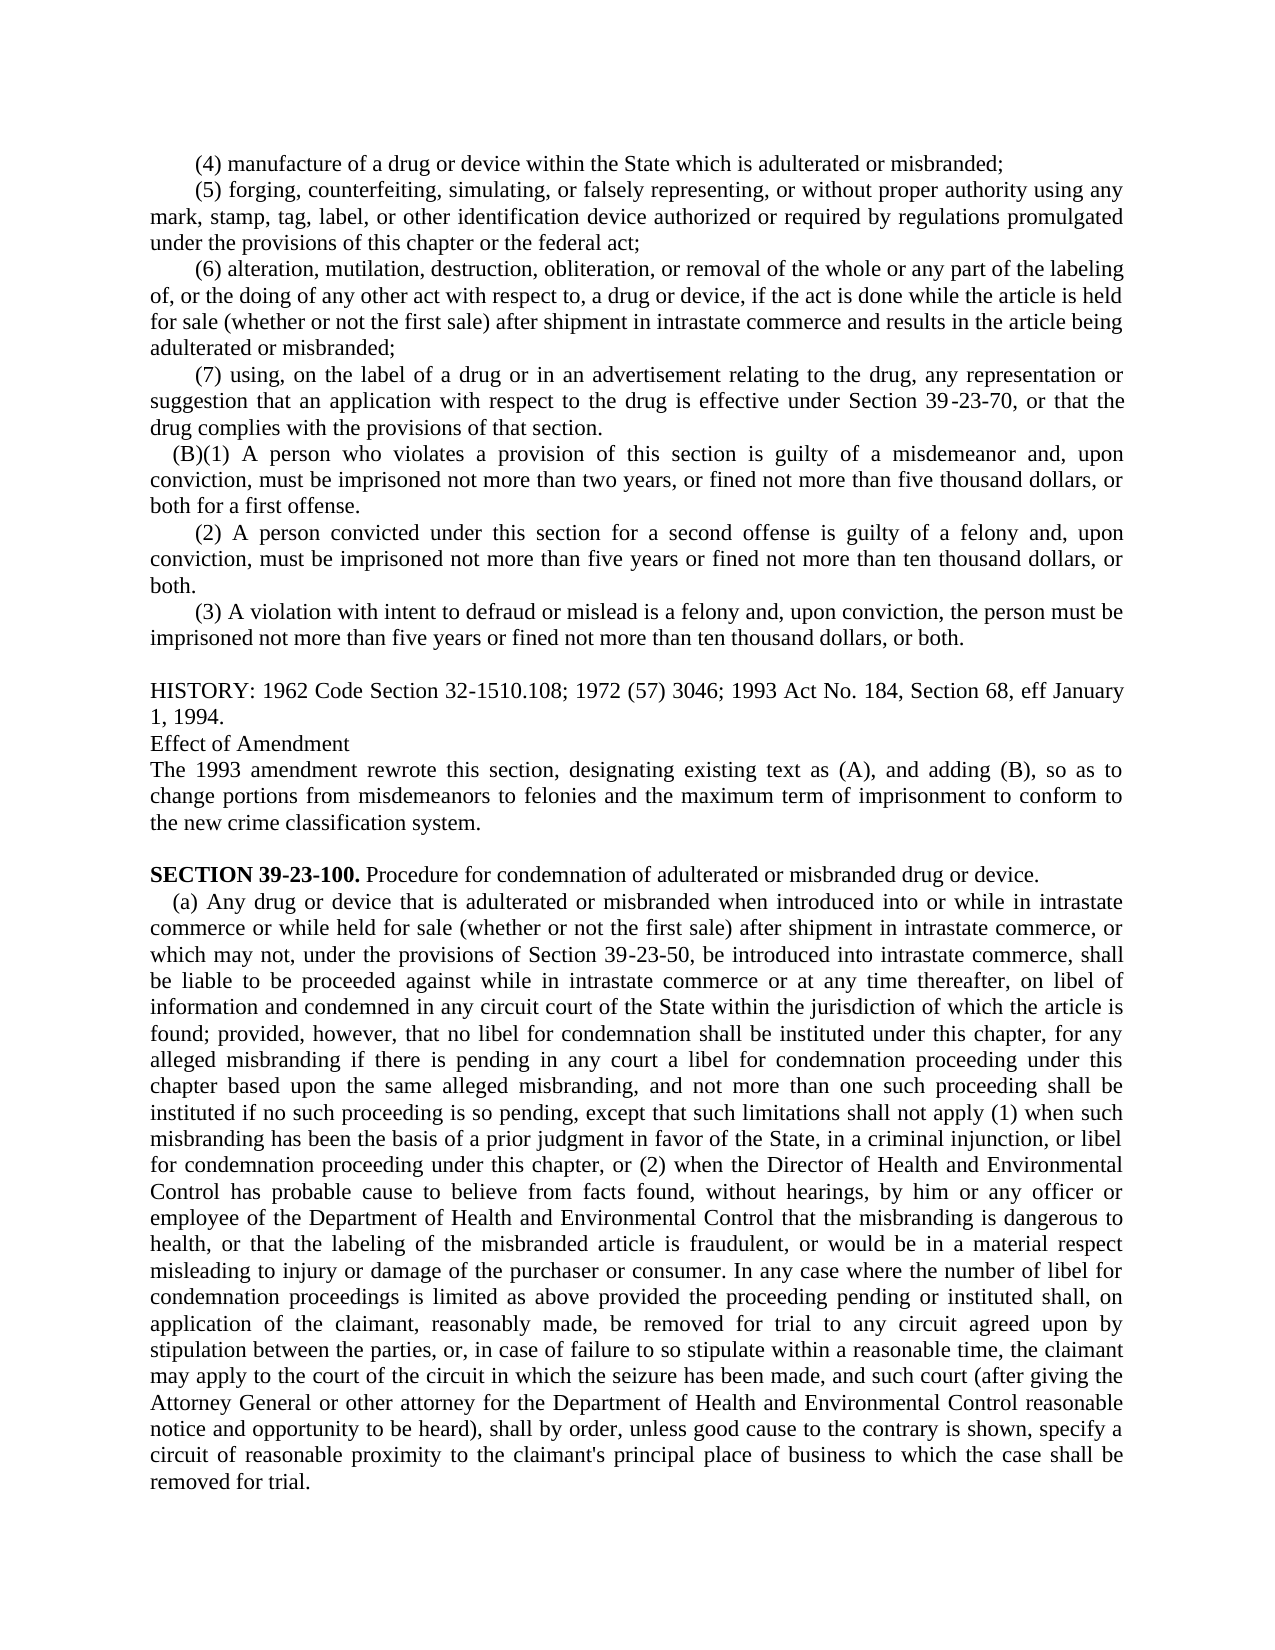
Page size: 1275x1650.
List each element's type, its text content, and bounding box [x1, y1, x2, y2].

text SECTION 39-23-100. Procedure for condemnation of adulterated or misbranded drug or device. [150, 862, 1125, 888]
text Effect of Amendment [150, 730, 1125, 756]
text (7) using, on the label of a drug or in an advertisement relating to the drug, any representation or suggestion that an application with respect to the drug is effective under Section 39-23-70, or that the drug complies with the provisions of that section. [150, 361, 1125, 440]
text The 1993 amendment rewrote this section, designating existing text as (A), and adding (B), so as to change portions from misdemeanors to felonies and the maximum term of imprisonment to conform to the new crime classification system. [150, 756, 1125, 835]
text (3) A violation with intent to defraud or mislead is a felony and, upon conviction, the person must be imprisoned not more than five years or fined not more than ten thousand dollars, or both. [150, 598, 1125, 651]
text (5) forging, counterfeiting, simulating, or falsely representing, or without proper authority using any mark, stamp, tag, label, or other identification device authorized or required by regulations promulgated under the provisions of this chapter or the federal act; [150, 176, 1125, 255]
text (a) Any drug or device that is adulterated or misbranded when introduced into or while in intrastate commerce or while held for sale (whether or not the first sale) after shipment in intrastate commerce, or which may not, under the provisions of Section 39-23-50, be introduced into intrastate commerce, shall be liable to be proceeded against while in intrastate commerce or at any time thereafter, on libel of information and condemned in any circuit court of the State within the jurisdiction of which the article is found; provided, however, that no libel for condemnation shall be instituted under this chapter, for any alleged misbranding if there is pending in any court a libel for condemnation proceeding under this chapter based upon the same alleged misbranding, and not more than one such proceeding shall be instituted if no such proceeding is so pending, except that such limitations shall not apply (1) when such misbranding has been the basis of a prior judgment in favor of the State, in a criminal injunction, or libel for condemnation proceeding under this chapter, or (2) when the Director of Health and Environmental Control has probable cause to believe from facts found, without hearings, by him or any officer or employee of the Department of Health and Environmental Control that the misbranding is dangerous to health, or that the labeling of the misbranded article is fraudulent, or would be in a material respect misleading to injury or damage of the purchaser or consumer. In any case where the number of libel for condemnation proceedings is limited as above provided the proceeding pending or instituted shall, on application of the claimant, reasonably made, be removed for trial to any circuit agreed upon by stipulation between the parties, or, in case of failure to so stipulate within a reasonable time, the claimant may apply to the court of the circuit in which the seizure has been made, and such court (after giving the Attorney General or other attorney for the Department of Health and Environmental Control reasonable notice and opportunity to be heard), shall by order, unless good cause to the contrary is shown, specify a circuit of reasonable proximity to the claimant's principal place of business to which the case shall be removed for trial. [150, 888, 1125, 1494]
text (6) alteration, mutilation, destruction, obliteration, or removal of the whole or any part of the labeling of, or the doing of any other act with respect to, a drug or device, if the act is done while the article is held for sale (whether or not the first sale) after shipment in intrastate commerce and results in the article being adulterated or misbranded; [150, 255, 1125, 361]
text HISTORY: 1962 Code Section 32-1510.108; 1972 (57) 3046; 1993 Act No. 184, Section 68, eff January 1, 1994. [150, 677, 1125, 730]
text (B)(1) A person who violates a provision of this section is guilty of a misdemeanor and, upon conviction, must be imprisoned not more than two years, or fined not more than five thousand dollars, or both for a first offense. [150, 440, 1125, 519]
text (4) manufacture of a drug or device within the State which is adulterated or misbranded; [150, 150, 1125, 176]
text (2) A person convicted under this section for a second offense is guilty of a felony and, upon conviction, must be imprisoned not more than five years or fined not more than ten thousand dollars, or both. [150, 519, 1125, 598]
